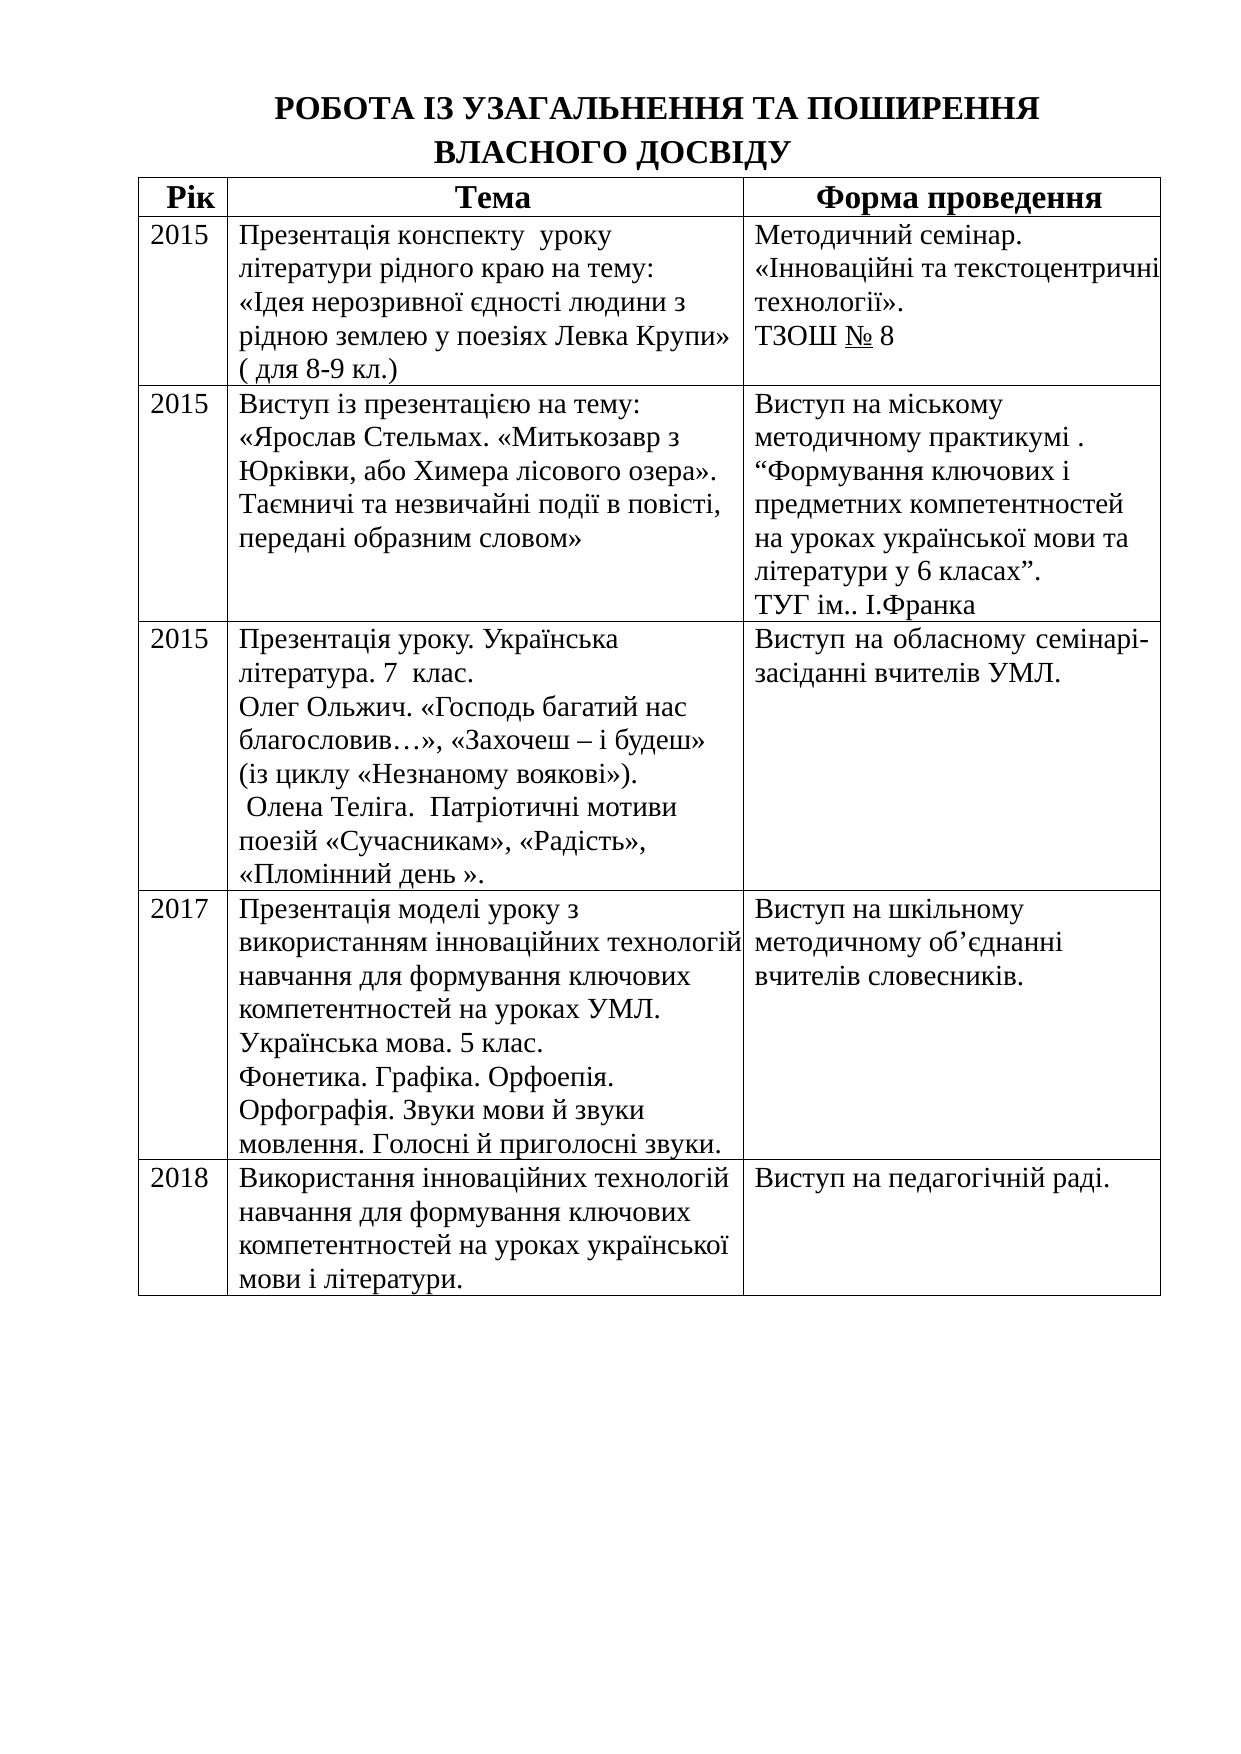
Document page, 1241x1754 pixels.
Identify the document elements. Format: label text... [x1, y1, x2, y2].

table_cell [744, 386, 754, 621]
table_cell 2015 [139, 386, 227, 621]
table_cell Презентація уроку. Українська література. 7 клас. Олег Ольжич. «Господь багатий нас благословив…», «Захочеш – і будеш» (із циклу «Незнаному воякові»). Олена Теліга. Патріотичні мотиви поезій «Сучасникам», «Радість», «Пломінний день ». [228, 622, 743, 890]
table_cell Виступ на шкільному методичному об’єднанні вчителів словесників. [744, 891, 1160, 1159]
table_cell 2015 [139, 217, 227, 385]
table_header Форма проведення [744, 178, 1160, 216]
table_cell 2015 [139, 622, 227, 890]
table_header Тема [228, 178, 743, 216]
table_cell Виступ із презентацією на тему: «Ярослав Стельмах. «Митькозавр з Юрківки, або Химера лісового озера». Таємничі та незвичайні події в повісті, передані образним словом» [228, 386, 743, 621]
table_cell Методичний семінар. «Інноваційні та текстоцентричні технології». ТЗОШ № 8 [744, 217, 1160, 385]
table_cell Виступ на педагогічній раді. [744, 1160, 1160, 1294]
table_cell Презентація моделі уроку з використанням інноваційних технологій навчання для формування ключових компетентностей на уроках УМЛ. Українська мова. 5 клас. Фонетика. Графіка. Орфоепія. Орфографія. Звуки мови й звуки мовлення. Голосні й приголосні звуки. [228, 891, 743, 1159]
table_cell 2017 [139, 891, 227, 1159]
table_cell Виступ на обласному семінарі-засіданні вчителів УМЛ. [744, 622, 1160, 890]
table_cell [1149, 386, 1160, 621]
table_cell Презентація конспекту уроку літератури рідного краю на тему: «Ідея нерозривної єдності людини з рідною землею у поезіях Левка Крупи» ( для 8-9 кл.) [228, 217, 743, 385]
text РОБОТА ІЗ УЗАГАЛЬНЕННЯ ТА ПОШИРЕННЯ [148, 88, 1166, 127]
table_header Рік [139, 178, 227, 216]
text ВЛАСНОГО ДОСВІДУ [59, 133, 1166, 171]
table_cell 2018 [139, 1160, 227, 1294]
table_cell Використання інноваційних технологій навчання для формування ключових компетентностей на уроках української мови і літератури. [228, 1160, 743, 1294]
